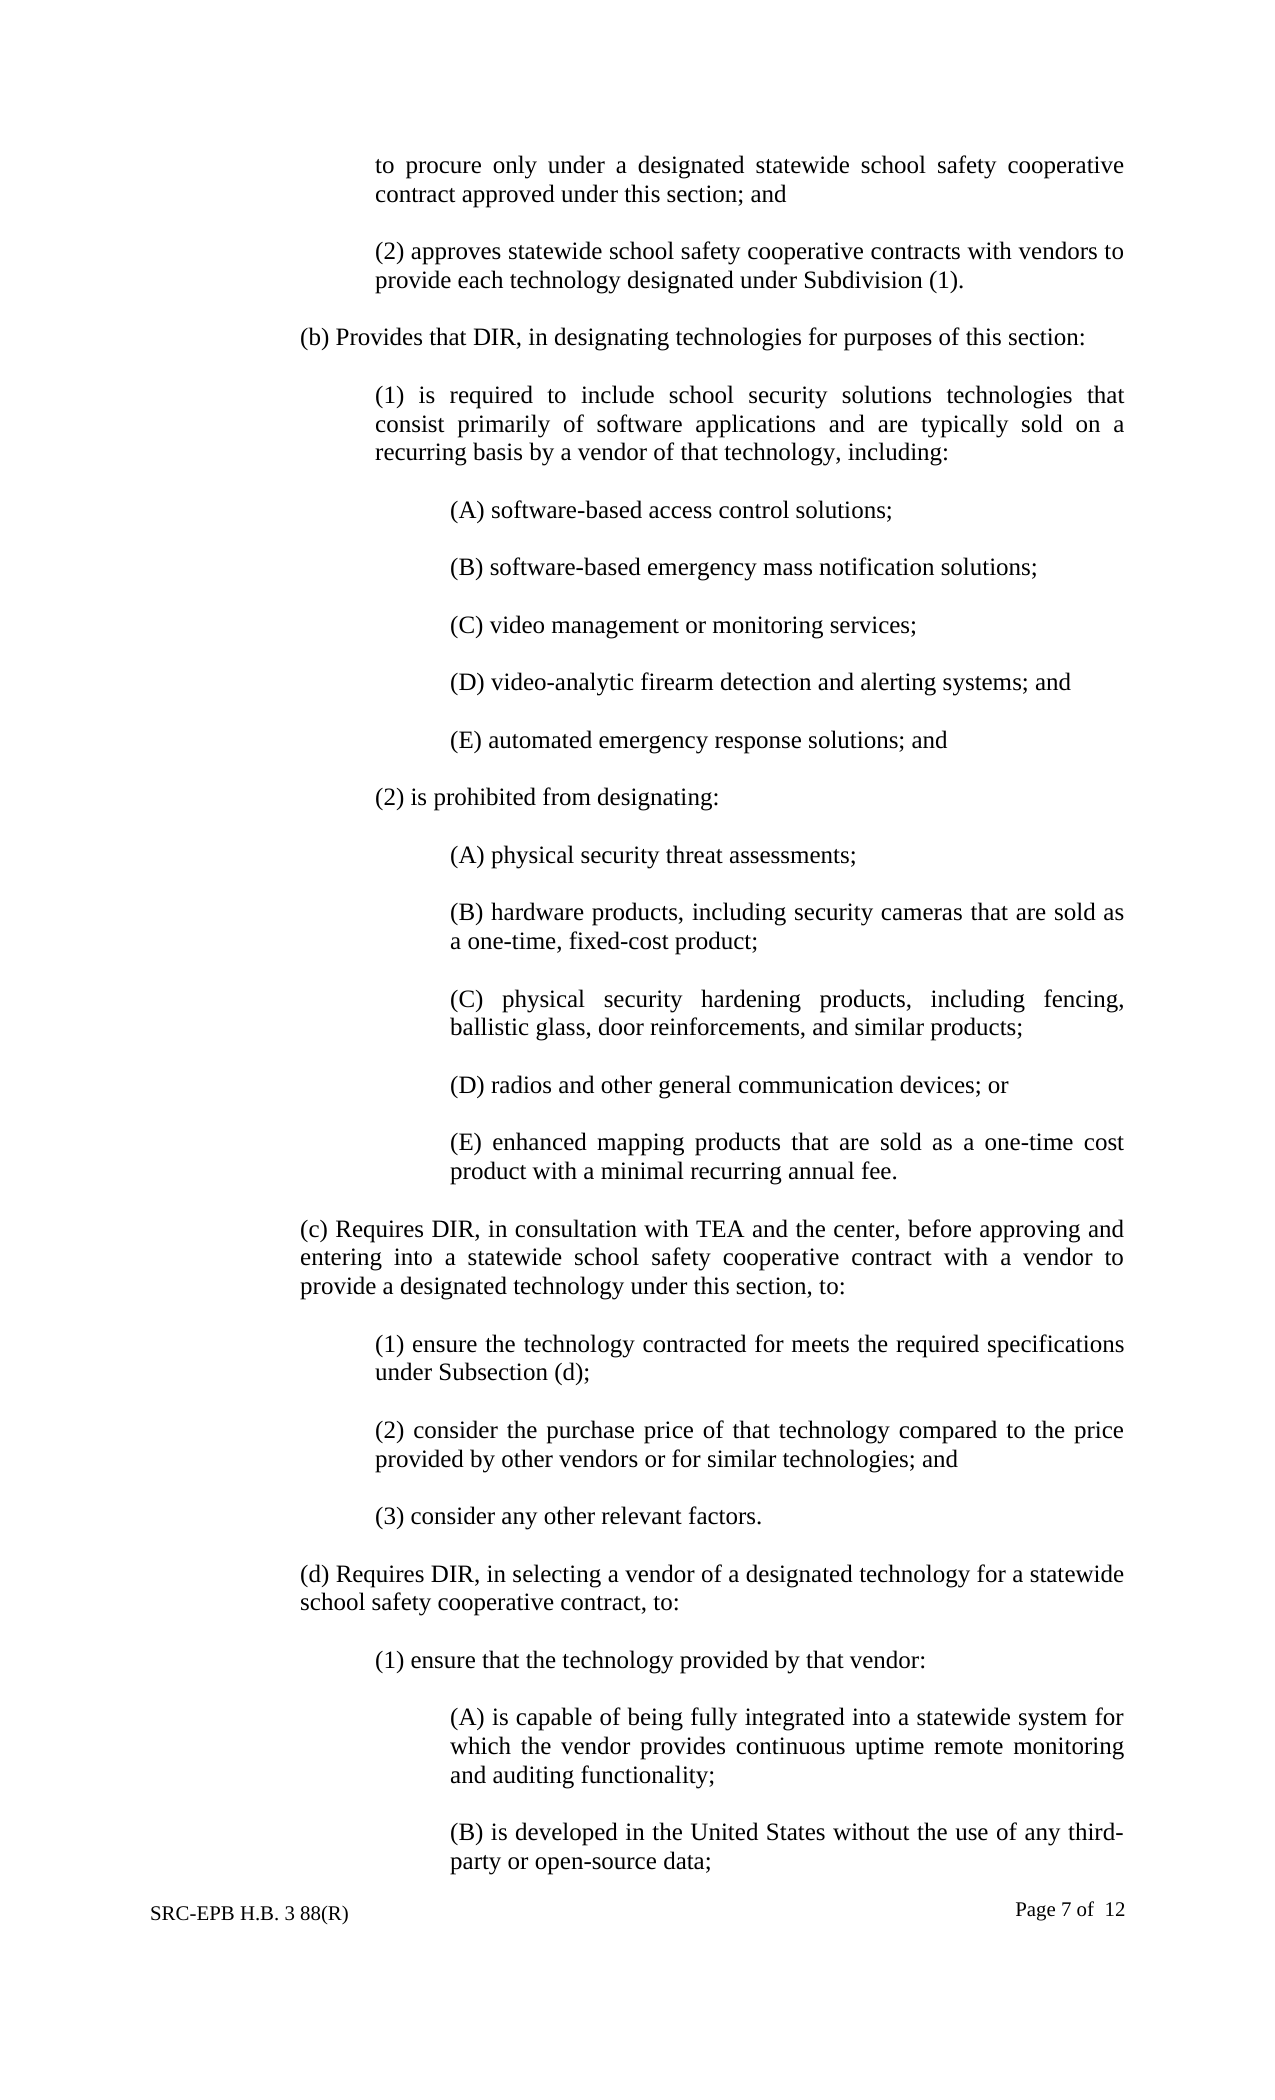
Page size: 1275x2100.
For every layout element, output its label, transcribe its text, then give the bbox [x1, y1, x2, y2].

text (1) ensure that the technology provided by that vendor: [375, 1645, 1125, 1674]
text (A) physical security threat assessments; [450, 840, 1125, 869]
text (E) enhanced mapping products that are sold as a one-time cost product with a minimal recurring annual fee. [450, 1127, 1125, 1185]
text (C) physical security hardening products, including fencing, ballistic glass, door reinforcements, and similar products; [450, 984, 1125, 1041]
text (2) is prohibited from designating: [375, 782, 1125, 811]
text (B) hardware products, including security cameras that are sold as a one-time, fixed-cost product; [450, 897, 1125, 955]
text (A) is capable of being fully integrated into a statewide system for which the vendor provides continuous uptime remote monitoring and auditing functionality; [450, 1702, 1125, 1789]
text (E) automated emergency response solutions; and [450, 725, 1125, 754]
text (A) software-based access control solutions; [450, 495, 1125, 524]
text (B) software-based emergency mass notification solutions; [450, 552, 1125, 581]
text (C) video management or monitoring services; [450, 610, 1125, 639]
text (D) video-analytic firearm detection and alerting systems; and [450, 667, 1125, 696]
text (d) Requires DIR, in selecting a vendor of a designated technology for a statewide school safety cooperative contract, to: [300, 1559, 1125, 1616]
text (1) is required to include school security solutions technologies that consist primarily of software applications and are typically sold on a recurring basis by a vendor of that technology, including: [375, 380, 1125, 466]
text (2) consider the purchase price of that technology compared to the price provided by other vendors or for similar technologies; and [375, 1415, 1125, 1472]
text (b) Provides that DIR, in designating technologies for purposes of this section: [300, 322, 1125, 351]
text (1) ensure the technology contracted for meets the required specifications under Subsection (d); [375, 1329, 1125, 1386]
text (3) consider any other relevant factors. [375, 1501, 1125, 1530]
text (2) approves statewide school safety cooperative contracts with vendors to provide each technology designated under Subdivision (1). [375, 236, 1125, 294]
text (D) radios and other general communication devices; or [450, 1070, 1125, 1099]
text (B) is developed in the United States without the use of any third-party or open-source data; [450, 1817, 1125, 1875]
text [375, 150, 1125, 207]
text (c) Requires DIR, in consultation with TEA and the center, before approving and entering into a statewide school safety cooperative contract with a vendor to provide a designated technology under this section, to: [300, 1214, 1125, 1300]
